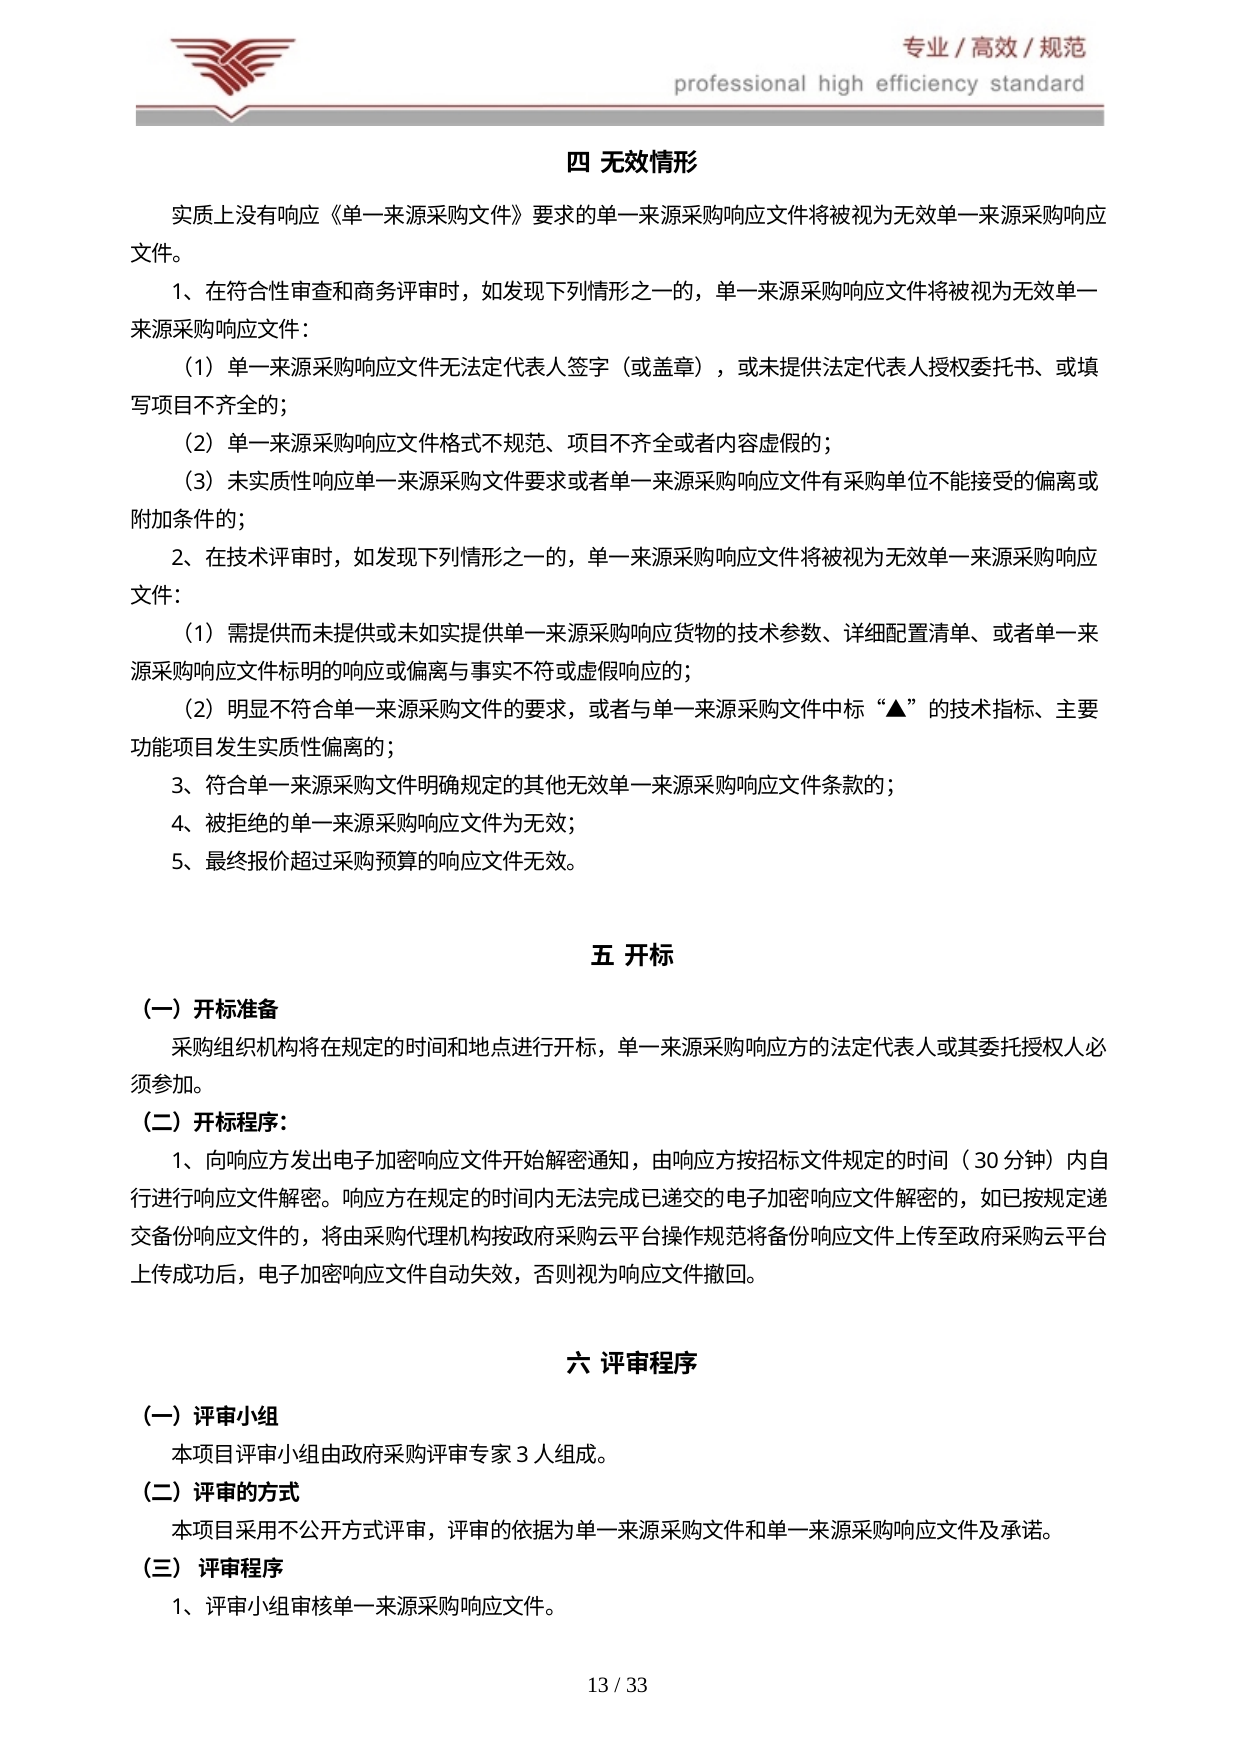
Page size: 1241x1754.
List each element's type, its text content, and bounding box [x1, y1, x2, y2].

text 五 开标 [155, 936, 1110, 972]
text 3、符合单一来源采购文件明确规定的其他无效单一来源采购响应文件条款的； [130, 768, 1110, 800]
text 1、在符合性审查和商务评审时，如发现下列情形之一的，单一来源采购响应文件将被视为无效单一来源采购响应文件： [130, 274, 1110, 344]
text （三） 评审程序 [130, 1551, 1110, 1583]
text 1、评审小组审核单一来源采购响应文件。 [130, 1589, 1110, 1621]
text （二）评审的方式 [130, 1475, 1110, 1507]
text 1、向响应方发出电子加密响应文件开始解密通知，由响应方按招标文件规定的时间（30分钟）内自行进行响应文件解密。响应方在规定的时间内无法完成已递交的电子加密响应文件解密的，如已按规定递交备份响应文件的，将由采购代理机构按政府采购云平台操作规范将备份响应文件上传至政府采购云平台，上传成功后，电子加密响应文件自动失效，否则视为响应文件撤回。 [130, 1143, 1110, 1289]
text 本项目采用不公开方式评审，评审的依据为单一来源采购文件和单一来源采购响应文件及承诺。 [130, 1513, 1110, 1545]
text （2）明显不符合单一来源采购文件的要求，或者与单一来源采购文件中标“▲”的技术指标、主要功能项目发生实质性偏离的； [130, 692, 1110, 762]
text 本项目评审小组由政府采购评审专家3人组成。 [130, 1437, 1110, 1469]
text 2、在技术评审时，如发现下列情形之一的，单一来源采购响应文件将被视为无效单一来源采购响应文件： [130, 540, 1110, 610]
text （3）未实质性响应单一来源采购文件要求或者单一来源采购响应文件有采购单位不能接受的偏离或附加条件的； [130, 464, 1110, 534]
text （1）单一来源采购响应文件无法定代表人签字（或盖章），或未提供法定代表人授权委托书、或填写项目不齐全的； [130, 350, 1110, 420]
text （一）评审小组 [130, 1399, 1110, 1431]
text 4、被拒绝的单一来源采购响应文件为无效； [130, 806, 1110, 838]
picture [135, 14, 1105, 126]
text （一）开标准备 [130, 992, 1110, 1023]
text 六 评审程序 [155, 1343, 1110, 1379]
text （二）开标程序： [130, 1105, 1110, 1137]
text 采购组织机构将在规定的时间和地点进行开标，单一来源采购响应方的法定代表人或其委托授权人必须参加。 [130, 1029, 1110, 1099]
text （2）单一来源采购响应文件格式不规范、项目不齐全或者内容虚假的； [130, 426, 1110, 458]
text 实质上没有响应《单一来源采购文件》要求的单一来源采购响应文件将被视为无效单一来源采购响应文件。 [130, 198, 1110, 268]
text （1）需提供而未提供或未如实提供单一来源采购响应货物的技术参数、详细配置清单、或者单一来源采购响应文件标明的响应或偏离与事实不符或虚假响应的； [130, 616, 1110, 686]
text 5、最终报价超过采购预算的响应文件无效。 [130, 844, 1110, 876]
text 四 无效情形 [155, 142, 1110, 179]
